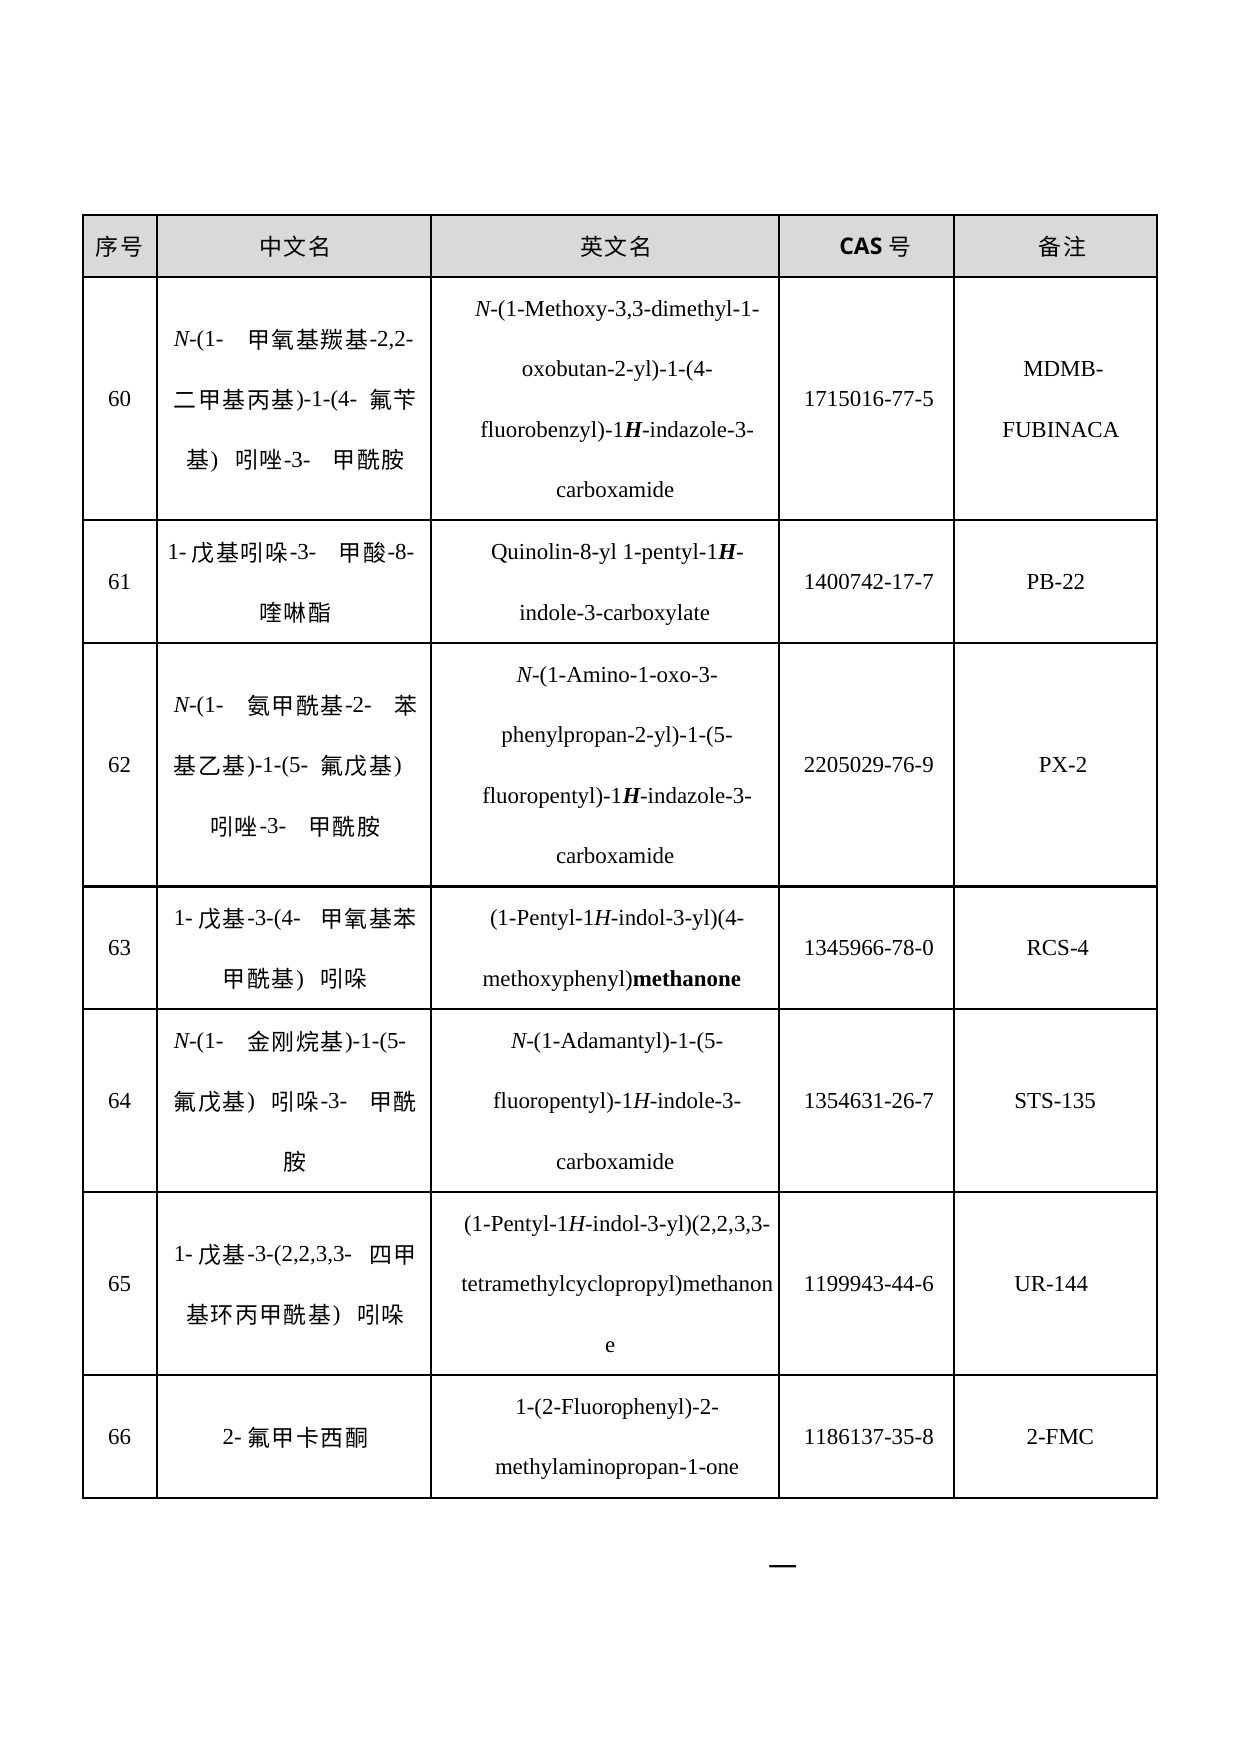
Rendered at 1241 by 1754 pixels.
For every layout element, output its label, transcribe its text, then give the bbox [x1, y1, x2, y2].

table_cell 1-(2-Fluorophenyl)-2-methylaminopropan-1-one [432, 1376, 778, 1497]
table_header 序号 [84, 216, 156, 276]
table_cell 63 [84, 888, 156, 1008]
table_cell PX-2 [955, 644, 1156, 885]
table_cell 1-戊基-3-(4-甲氧基苯甲酰基)吲哚 [158, 888, 430, 1008]
table_cell (1-Pentyl-1H-indol-3-yl)(2,2,3,3-tetramethylcyclopropyl)methanone [432, 1193, 778, 1374]
table_cell N-(1-Adamantyl)-1-(5-fluoropentyl)-1H-indole-3-carboxamide [432, 1010, 778, 1191]
table_cell 1-戊基-3-(2,2,3,3-四甲基环丙甲酰基)吲哚 [158, 1193, 430, 1374]
table_cell 2205029-76-9 [780, 644, 953, 885]
table_header 中文名 [158, 216, 430, 276]
table_cell 62 [84, 644, 156, 885]
table_cell 1354631-26-7 [780, 1010, 953, 1191]
table_cell N-(1-Methoxy-3,3-dimethyl-1-oxobutan-2-yl)-1-(4-fluorobenzyl)-1H-indazole-3-carboxamide [432, 278, 778, 519]
table_cell PB-22 [955, 521, 1156, 642]
table_cell 2-FMC [955, 1376, 1156, 1497]
table_cell 1186137-35-8 [780, 1376, 953, 1497]
table_header 备注 [955, 216, 1156, 276]
table_cell 1400742-17-7 [780, 521, 953, 642]
table_cell 64 [84, 1010, 156, 1191]
table_cell 60 [84, 278, 156, 519]
table_cell N-(1-氨甲酰基-2-苯基乙基)-1-(5-氟戊基)吲唑-3-甲酰胺 [158, 644, 430, 885]
table_cell 1715016-77-5 [780, 278, 953, 519]
table_cell UR-144 [955, 1193, 1156, 1374]
table_cell N-(1-甲氧基羰基-2,2-二甲基丙基)-1-(4-氟苄基)吲唑-3-甲酰胺 [158, 278, 430, 519]
table_cell 1345966-78-0 [780, 888, 953, 1008]
table_cell STS-135 [955, 1010, 1156, 1191]
table_cell MDMB-FUBINACA [955, 278, 1156, 519]
table_cell N-(1-金刚烷基)-1-(5-氟戊基)吲哚-3-甲酰胺 [158, 1010, 430, 1191]
table_cell 66 [84, 1376, 156, 1497]
table_header 英文名 [432, 216, 778, 276]
table_cell 2-氟甲卡西酮 [158, 1376, 430, 1497]
table_cell (1-Pentyl-1H-indol-3-yl)(4-methoxyphenyl)methanone [432, 888, 778, 1008]
table_cell 1199943-44-6 [780, 1193, 953, 1374]
table_cell RCS-4 [955, 888, 1156, 1008]
table_cell 1-戊基吲哚-3-甲酸-8-喹啉酯 [158, 521, 430, 642]
table_cell 61 [84, 521, 156, 642]
table_cell Quinolin-8-yl 1-pentyl-1H-indole-3-carboxylate [432, 521, 778, 642]
table_header CAS号 [780, 216, 953, 276]
table_cell 65 [84, 1193, 156, 1374]
table_cell N-(1-Amino-1-oxo-3-phenylpropan-2-yl)-1-(5-fluoropentyl)-1H-indazole-3-carboxamide [432, 644, 778, 885]
